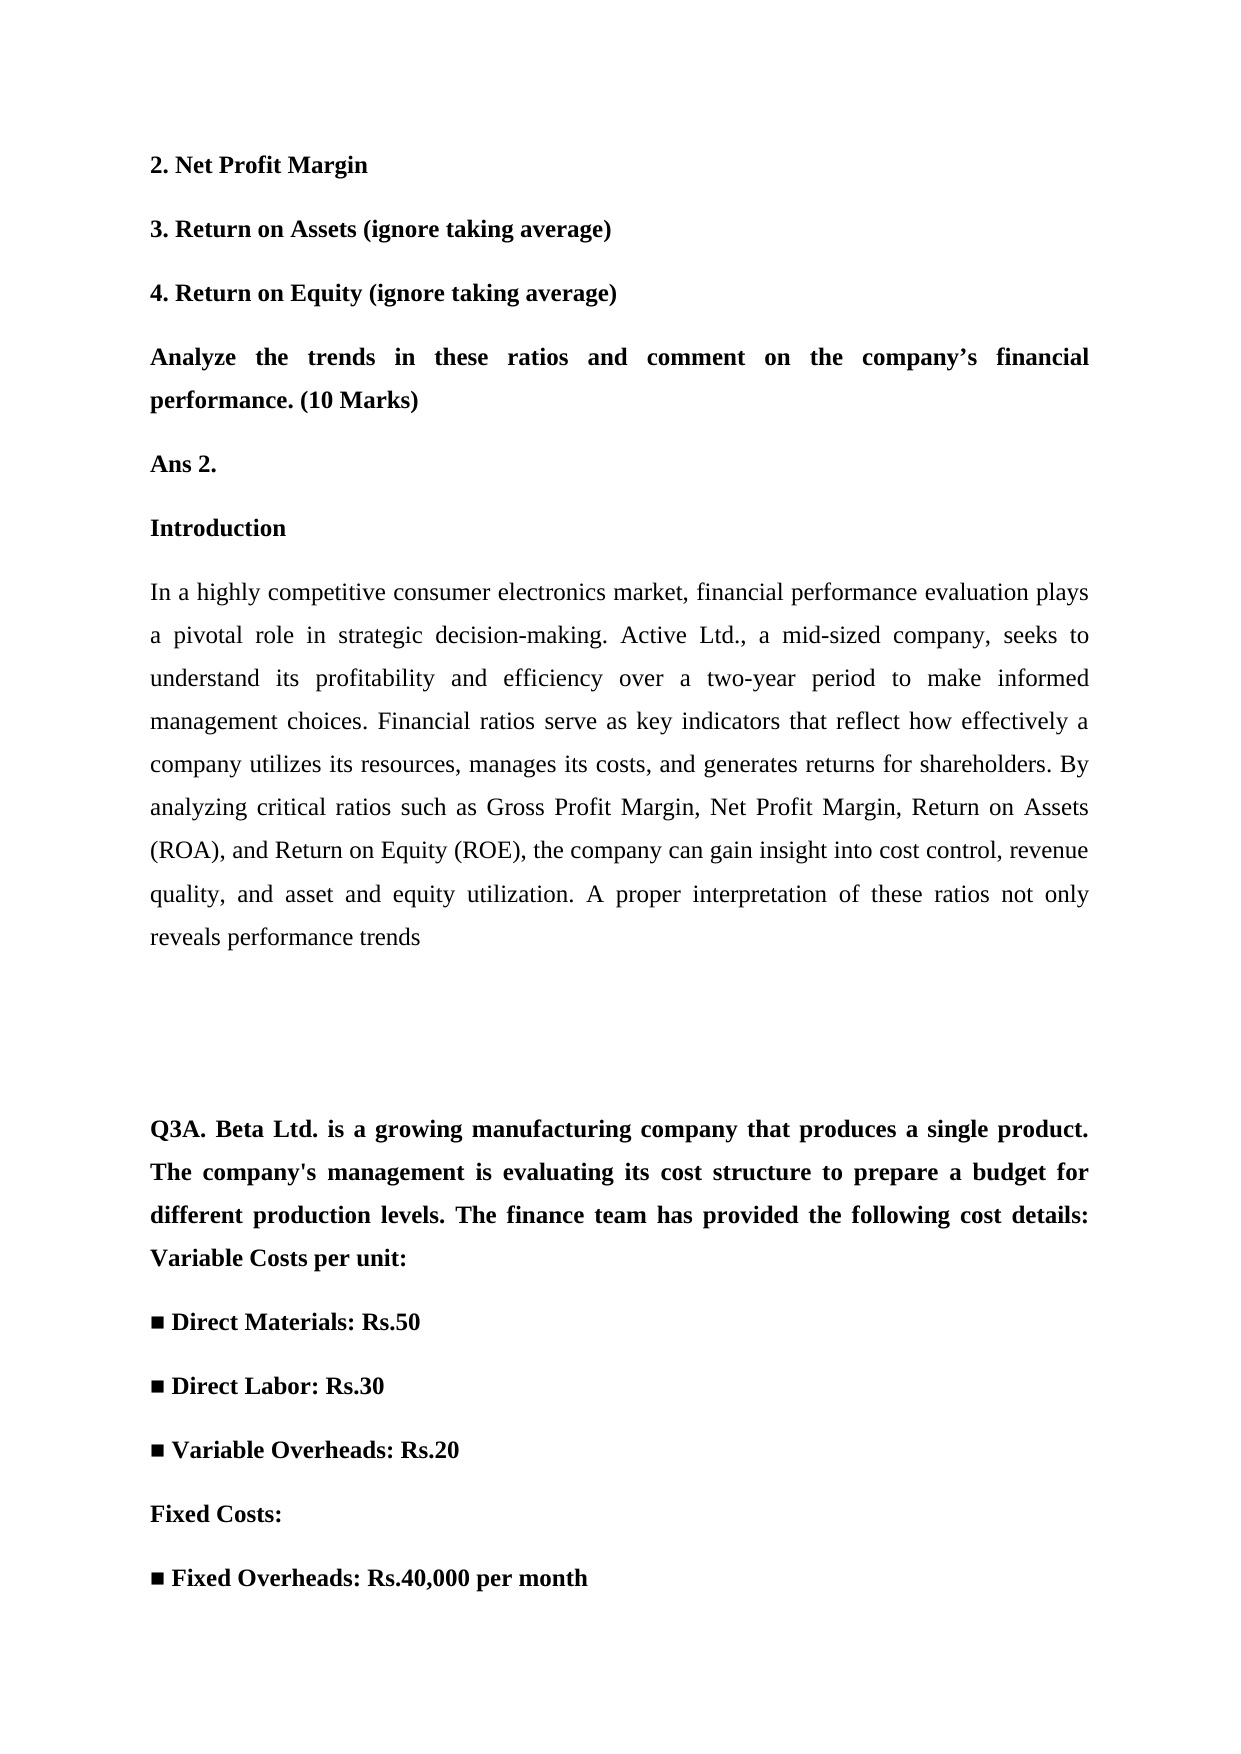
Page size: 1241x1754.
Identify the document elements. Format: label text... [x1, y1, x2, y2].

text Ans 2. [150, 449, 1090, 478]
text ■ Fixed Overheads: Rs.40,000 per month [150, 1563, 1090, 1592]
text 2. Net Profit Margin [150, 150, 1090, 179]
text ■ Variable Overheads: Rs.20 [150, 1435, 1090, 1464]
text 3. Return on Assets (ignore taking average) [150, 214, 1090, 243]
text In a highly competitive consumer electronics market, financial performance evaluation plays a pivotal role in strategic decision-making. Active Ltd., a mid-sized company, seeks to understand its profitability and efficiency over a two-year period to make informed management choices. Financial ratios serve as key indicators that reflect how effectively a company utilizes its resources, manages its costs, and generates returns for shareholders. By analyzing critical ratios such as Gross Profit Margin, Net Profit Margin, Return on Assets (ROA), and Return on Equity (ROE), the company can gain insight into cost control, revenue quality, and asset and equity utilization. A proper interpretation of these ratios not only reveals performance trends [150, 577, 1090, 951]
text ■ Direct Materials: Rs.50 [150, 1307, 1090, 1336]
text Q3A. Beta Ltd. is a growing manufacturing company that produces a single product. The company's management is evaluating its cost structure to prepare a budget for different production levels. The finance team has provided the following cost details: Variable Costs per unit: [150, 1114, 1090, 1272]
text Fixed Costs: [150, 1499, 1090, 1528]
text Introduction [150, 513, 1090, 542]
text Analyze the trends in these ratios and comment on the company’s financial performance. (10 Marks) [150, 342, 1090, 414]
text 4. Return on Equity (ignore taking average) [150, 278, 1090, 307]
text ■ Direct Labor: Rs.30 [150, 1371, 1090, 1400]
